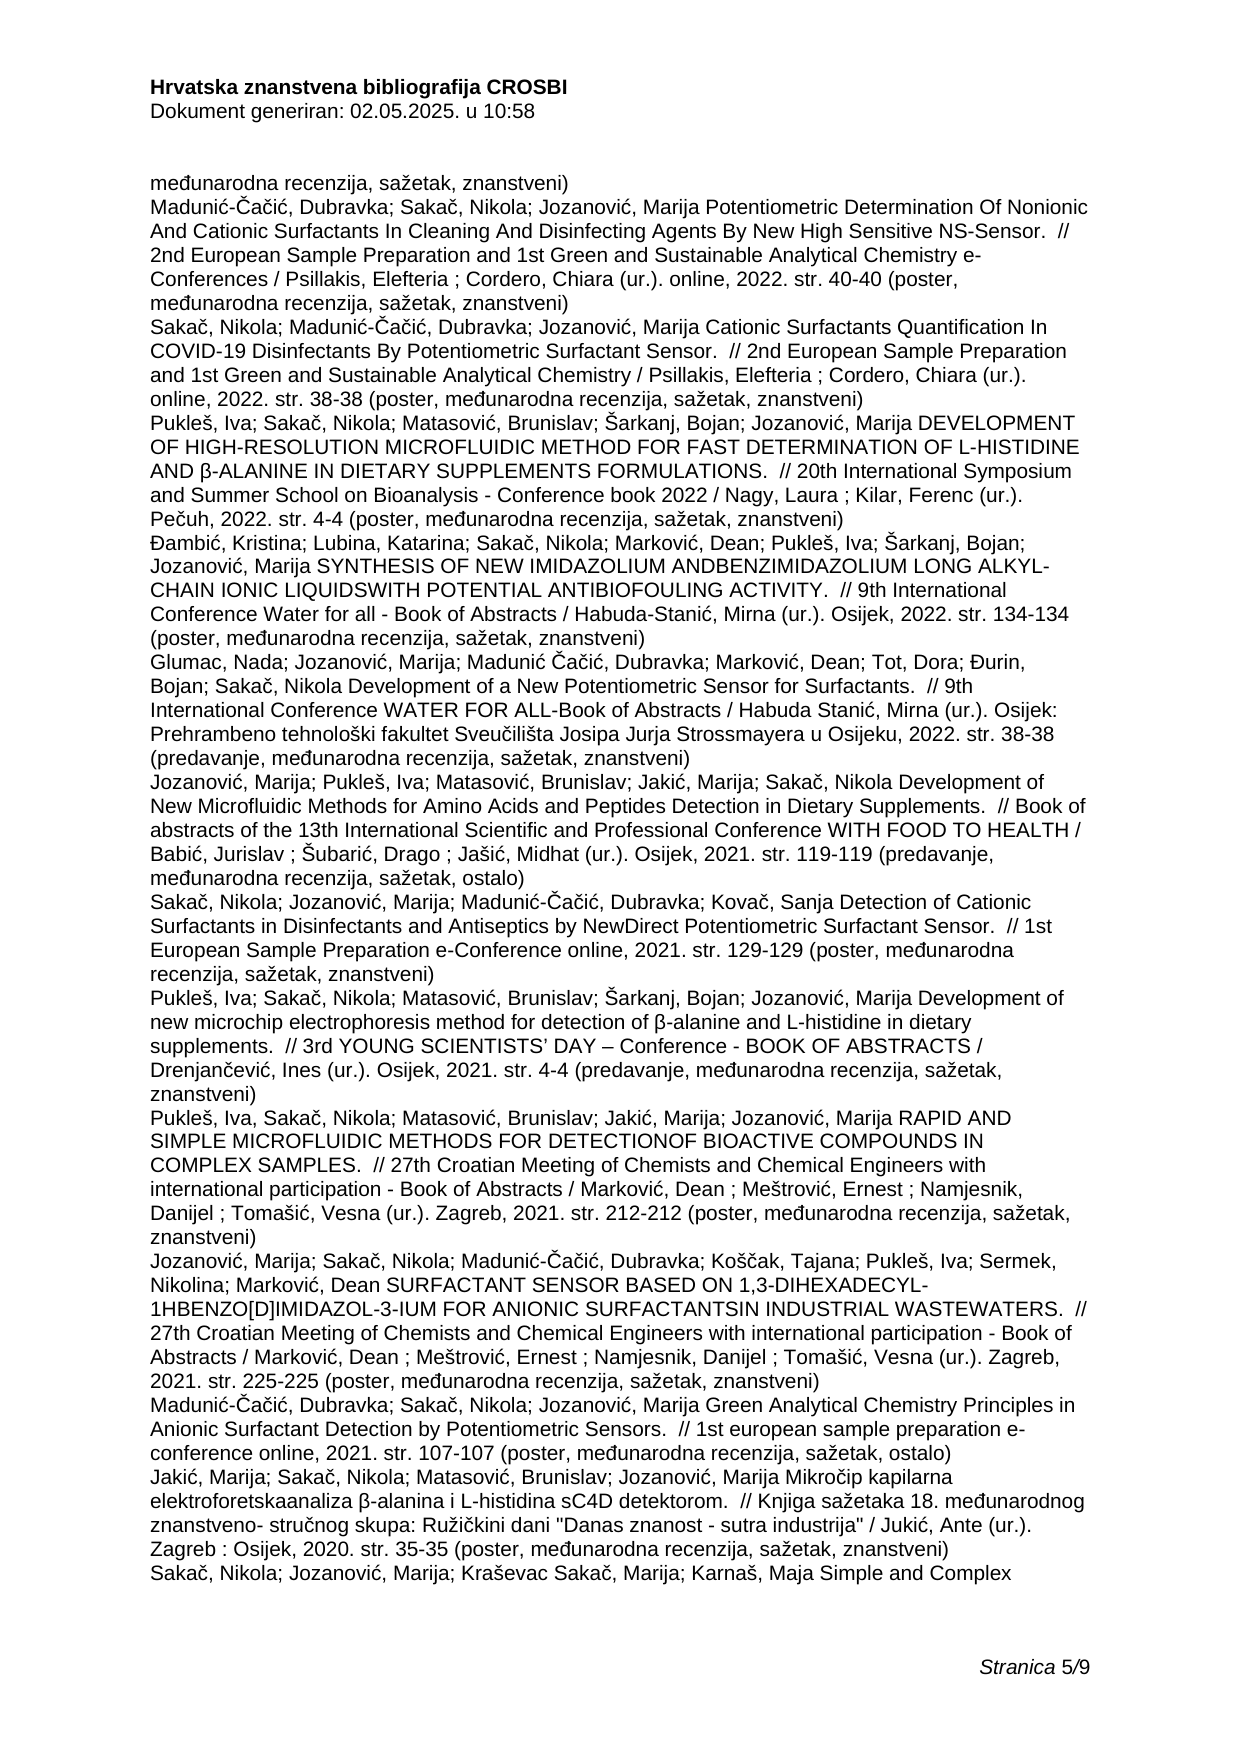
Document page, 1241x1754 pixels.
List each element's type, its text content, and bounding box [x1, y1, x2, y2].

text Jozanović, Marija; Sakač, Nikola; Madunić-Čačić, Dubravka; Koščak, Tajana; Pukleš, Iva; Sermek, Nikolina; Marković, Dean [150, 1249, 1090, 1393]
text Jakić, Marija; Sakač, Nikola; Matasović, Brunislav; Jozanović, Marija [150, 1465, 1090, 1561]
text Pukleš, Iva; Sakač, Nikola; Matasović, Brunislav; Šarkanj, Bojan; Jozanović, Marija [150, 986, 1090, 1105]
text Madunić-Čačić, Dubravka; Sakač, Nikola; Jozanović, Marija [150, 195, 1090, 315]
text Sakač, Nikola; Madunić-Čačić, Dubravka; Jozanović, Marija [150, 315, 1090, 411]
text Đambić, Kristina; Lubina, Katarina; Sakač, Nikola; Marković, Dean; Pukleš, Iva; Šarkanj, Bojan; Jozanović, Marija [150, 530, 1090, 650]
text Glumac, Nada; Jozanović, Marija; Madunić Čačić, Dubravka; Marković, Dean; Tot, Dora; Đurin, Bojan; Sakač, Nikola [150, 650, 1090, 770]
text Madunić-Čačić, Dubravka; Sakač, Nikola; Jozanović, Marija [150, 1393, 1090, 1465]
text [150, 1561, 1090, 1584]
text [150, 171, 1090, 195]
text Pukleš, Iva, Sakač, Nikola; Matasović, Brunislav; Jakić, Marija; Jozanović, Marija [150, 1105, 1090, 1249]
text Pukleš, Iva; Sakač, Nikola; Matasović, Brunislav; Šarkanj, Bojan; Jozanović, Marija [150, 411, 1090, 530]
text Sakač, Nikola; Jozanović, Marija; Madunić-Čačić, Dubravka; Kovač, Sanja [150, 890, 1090, 986]
text Jozanović, Marija; Pukleš, Iva; Matasović, Brunislav; Jakić, Marija; Sakač, Nikola [150, 770, 1090, 890]
